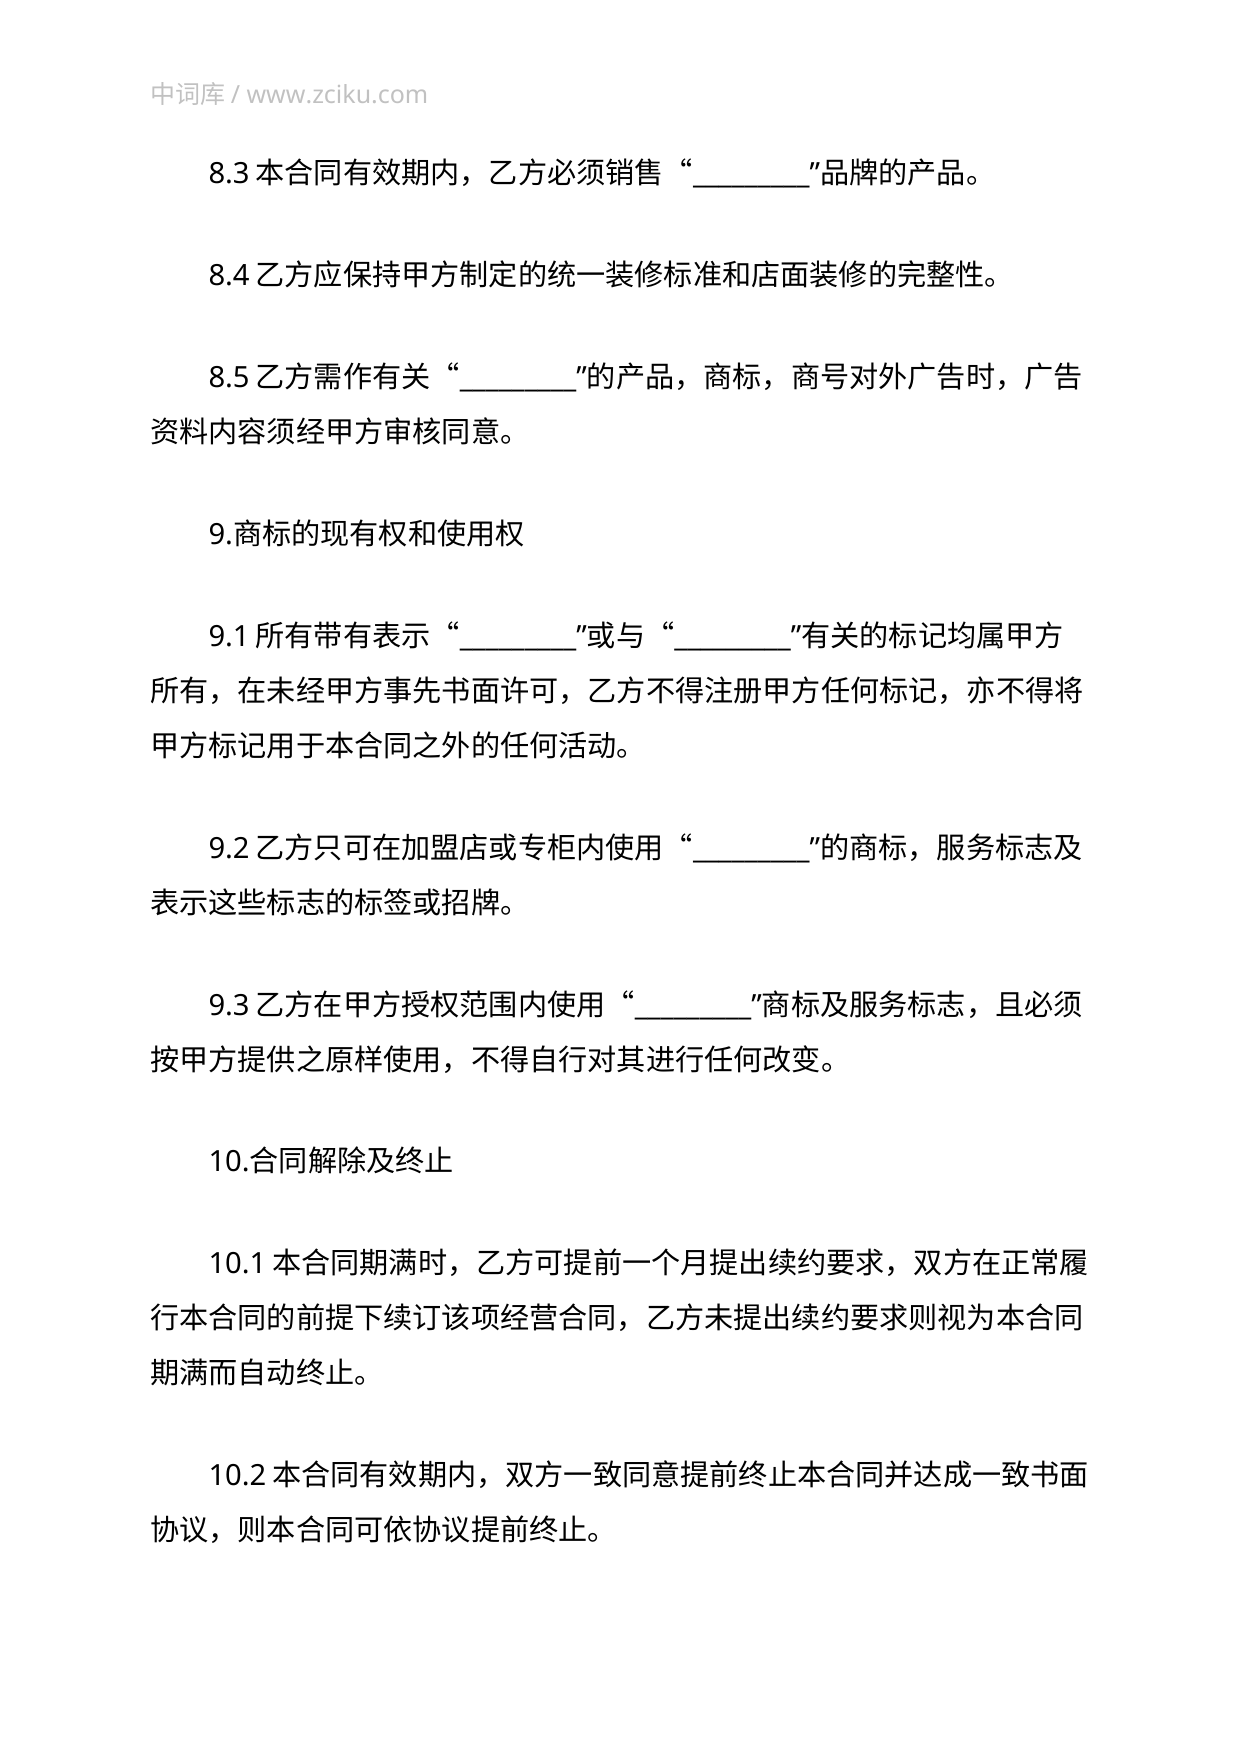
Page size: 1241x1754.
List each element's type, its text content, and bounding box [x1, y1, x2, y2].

text 9.3乙方在甲方授权范围内使用“_________”商标及服务标志，且必须按甲方提供之原样使用，不得自行对其进行任何改变。 [150, 981, 1090, 1078]
text 9.2乙方只可在加盟店或专柜内使用“_________”的商标，服务标志及表示这些标志的标签或招牌。 [150, 824, 1090, 922]
text 9.商标的现有权和使用权 [150, 511, 1090, 553]
text 10.2本合同有效期内，双方一致同意提前终止本合同并达成一致书面协议，则本合同可依协议提前终止。 [150, 1452, 1090, 1549]
text 8.3本合同有效期内，乙方必须销售“_________”品牌的产品。 [150, 150, 1090, 192]
text 10.1本合同期满时，乙方可提前一个月提出续约要求，双方在正常履行本合同的前提下续订该项经营合同，乙方未提出续约要求则视为本合同期满而自动终止。 [150, 1240, 1090, 1392]
text 10.合同解除及终止 [150, 1138, 1090, 1180]
text 8.5乙方需作有关“_________”的产品，商标，商号对外广告时，广告资料内容须经甲方审核同意。 [150, 354, 1090, 451]
text 9.1所有带有表示“_________”或与“_________”有关的标记均属甲方所有，在未经甲方事先书面许可，乙方不得注册甲方任何标记，亦不得将甲方标记用于本合同之外的任何活动。 [150, 613, 1090, 765]
text 8.4乙方应保持甲方制定的统一装修标准和店面装修的完整性。 [150, 252, 1090, 294]
